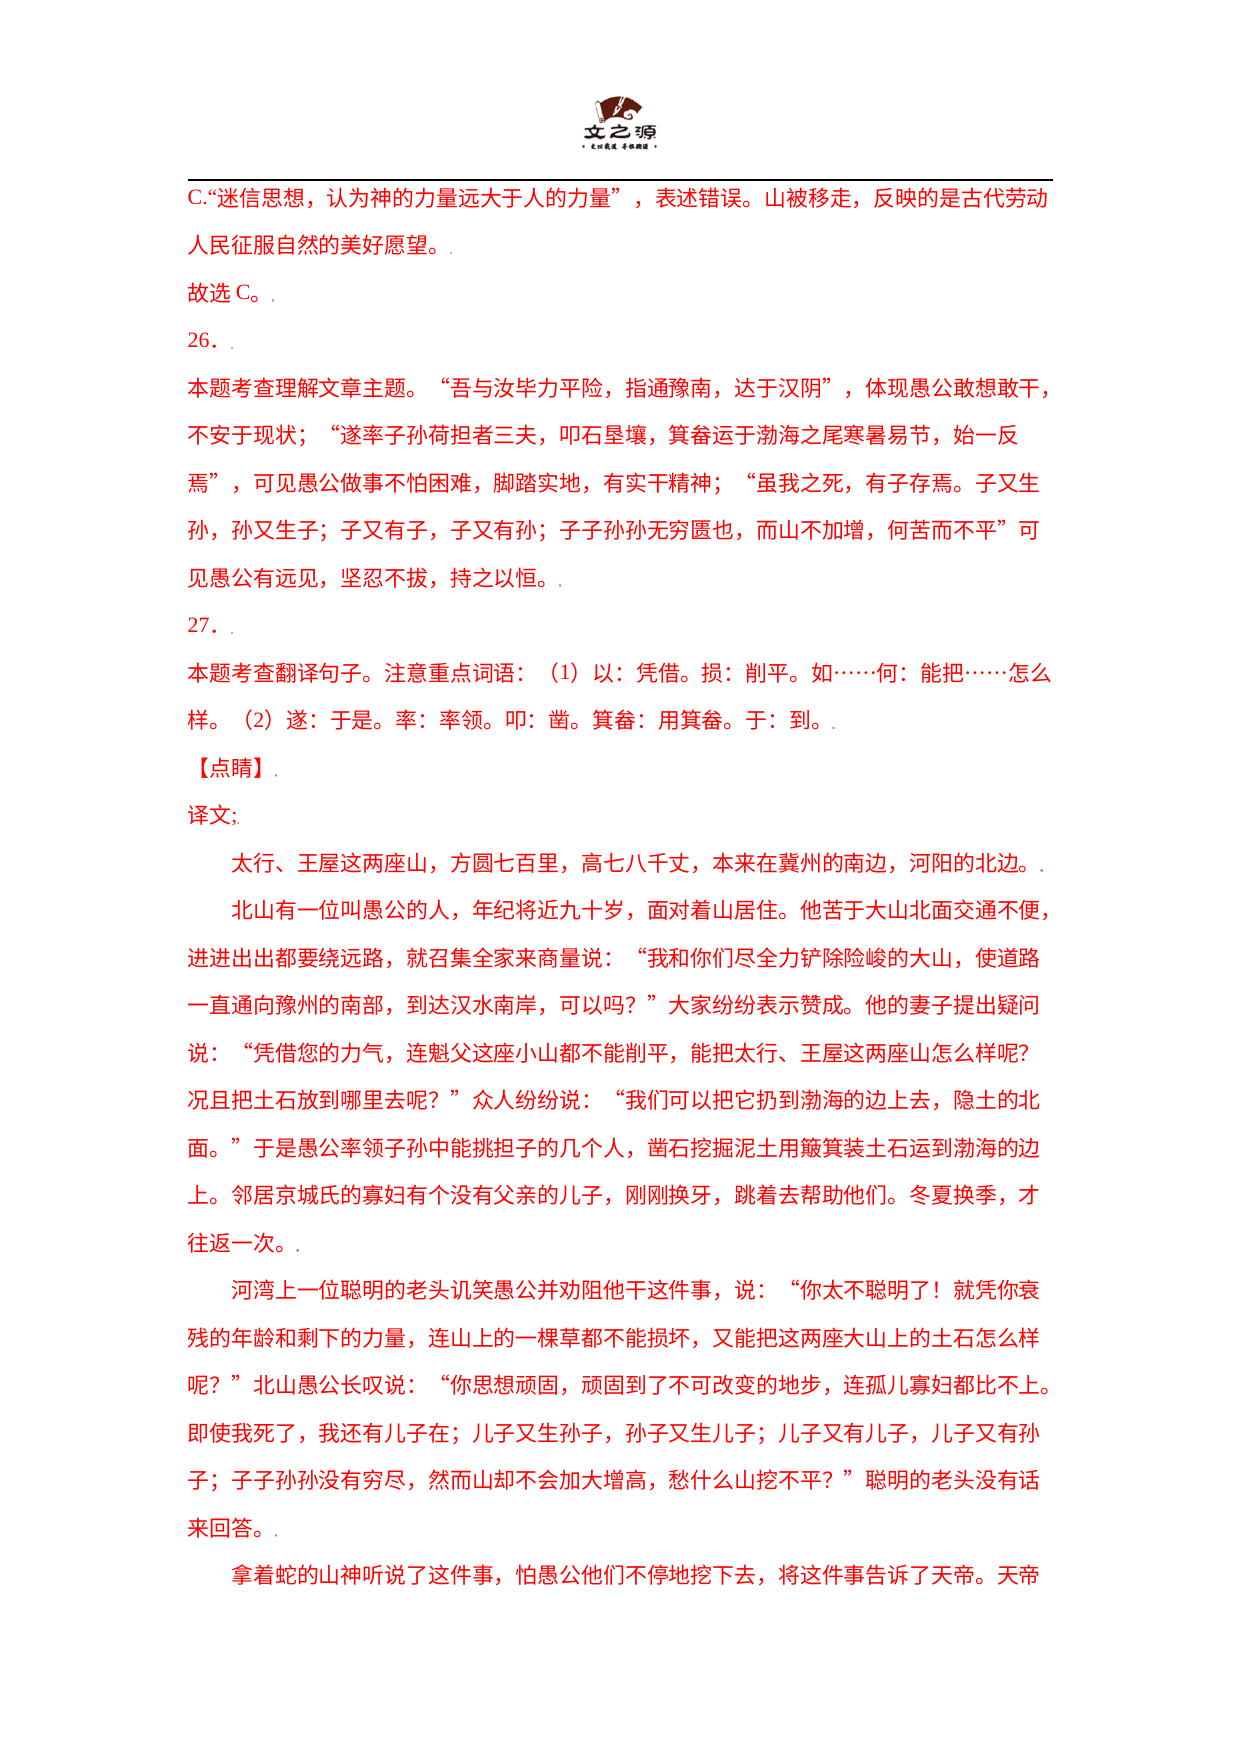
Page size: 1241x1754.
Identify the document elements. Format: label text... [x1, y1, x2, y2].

text 北山有一位叫愚公的人，年纪将近九十岁，面对着山居住。他苦于大山北面交通不便，进进出出都要绕远路，就召集全家来商量说：“我和你们尽全力铲除险峻的大山，使道路一直通向豫州的南部，到达汉水南岸，可以吗？”大家纷纷表示赞成。他的妻子提出疑问说：“凭借您的力气，连魁父这座小山都不能削平，能把太行、王屋这两座山怎么样呢？况且把土石放到哪里去呢？”众人纷纷说：“我们可以把它扔到渤海的边上去，隐土的北面。”于是愚公率领子孙中能挑担子的几个人，凿石挖掘泥土用簸箕装土石运到渤海的边上。邻居京城氏的寡妇有个没有父亲的儿子，刚刚换牙，跳着去帮助他们。冬夏换季，才往返一次。 [187, 893, 1053, 1258]
text 本题考查理解文章主题。“吾与汝毕力平险，指通豫南，达于汉阴”，体现愚公敢想敢干，不安于现状；“遂率子孙荷担者三夫，叩石垦壤，箕畚运于渤海之尾寒暑易节，始一反焉”，可见愚公做事不怕困难，脚踏实地，有实干精神；“虽我之死，有子存焉。子又生孙，孙又生子；子又有子，子又有孙；子子孙孙无穷匮也，而山不加增，何苦而不平”可见愚公有远见，坚忍不拔，持之以恒。 [187, 371, 1053, 593]
text 故选C。 [187, 276, 1053, 308]
text 本题考查翻译句子。注意重点词语：（1）以：凭借。损：削平。如……何：能把……怎么样。（2）遂：于是。率：率领。叩：凿。箕畚：用箕畚。于：到。 [187, 656, 1053, 735]
text 26． [187, 323, 1053, 355]
text 译文; [187, 798, 1053, 830]
text 27． [187, 608, 1053, 640]
text 太行、王屋这两座山，方圆七百里，高七八千丈，本来在冀州的南边，河阳的北边。 [187, 846, 1053, 878]
text 拿着蛇的山神听说了这件事，怕愚公他们不停地挖下去，将这件事告诉了天帝。天帝被他的诚心所感动，命令大力神夸娥氏的两个儿子背负着两座山，一座放在朔东，一座放在雍南。从此，冀州的南部，（到）汉水南岸，没有山冈高地阻隔了。 [187, 1558, 1053, 1590]
text C.“迷信思想，认为神的力量远大于人的力量”，表述错误。山被移走，反映的是古代劳动人民征服自然的美好愿望。 [187, 181, 1053, 260]
text 河湾上一位聪明的老头讥笑愚公并劝阻他干这件事，说：“你太不聪明了！就凭你衰残的年龄和剩下的力量，连山上的一棵草都不能损坏，又能把这两座大山上的土石怎么样呢？”北山愚公长叹说：“你思想顽固，顽固到了不可改变的地步，连孤儿寡妇都比不上。即使我死了，我还有儿子在；儿子又生孙子，孙子又生儿子；儿子又有儿子，儿子又有孙子；子子孙孙没有穷尽，然而山却不会加大增高，愁什么山挖不平？”聪明的老头没有话来回答。 [187, 1273, 1053, 1543]
picture [543, 73, 698, 178]
text 【点睛】 [187, 751, 1053, 783]
